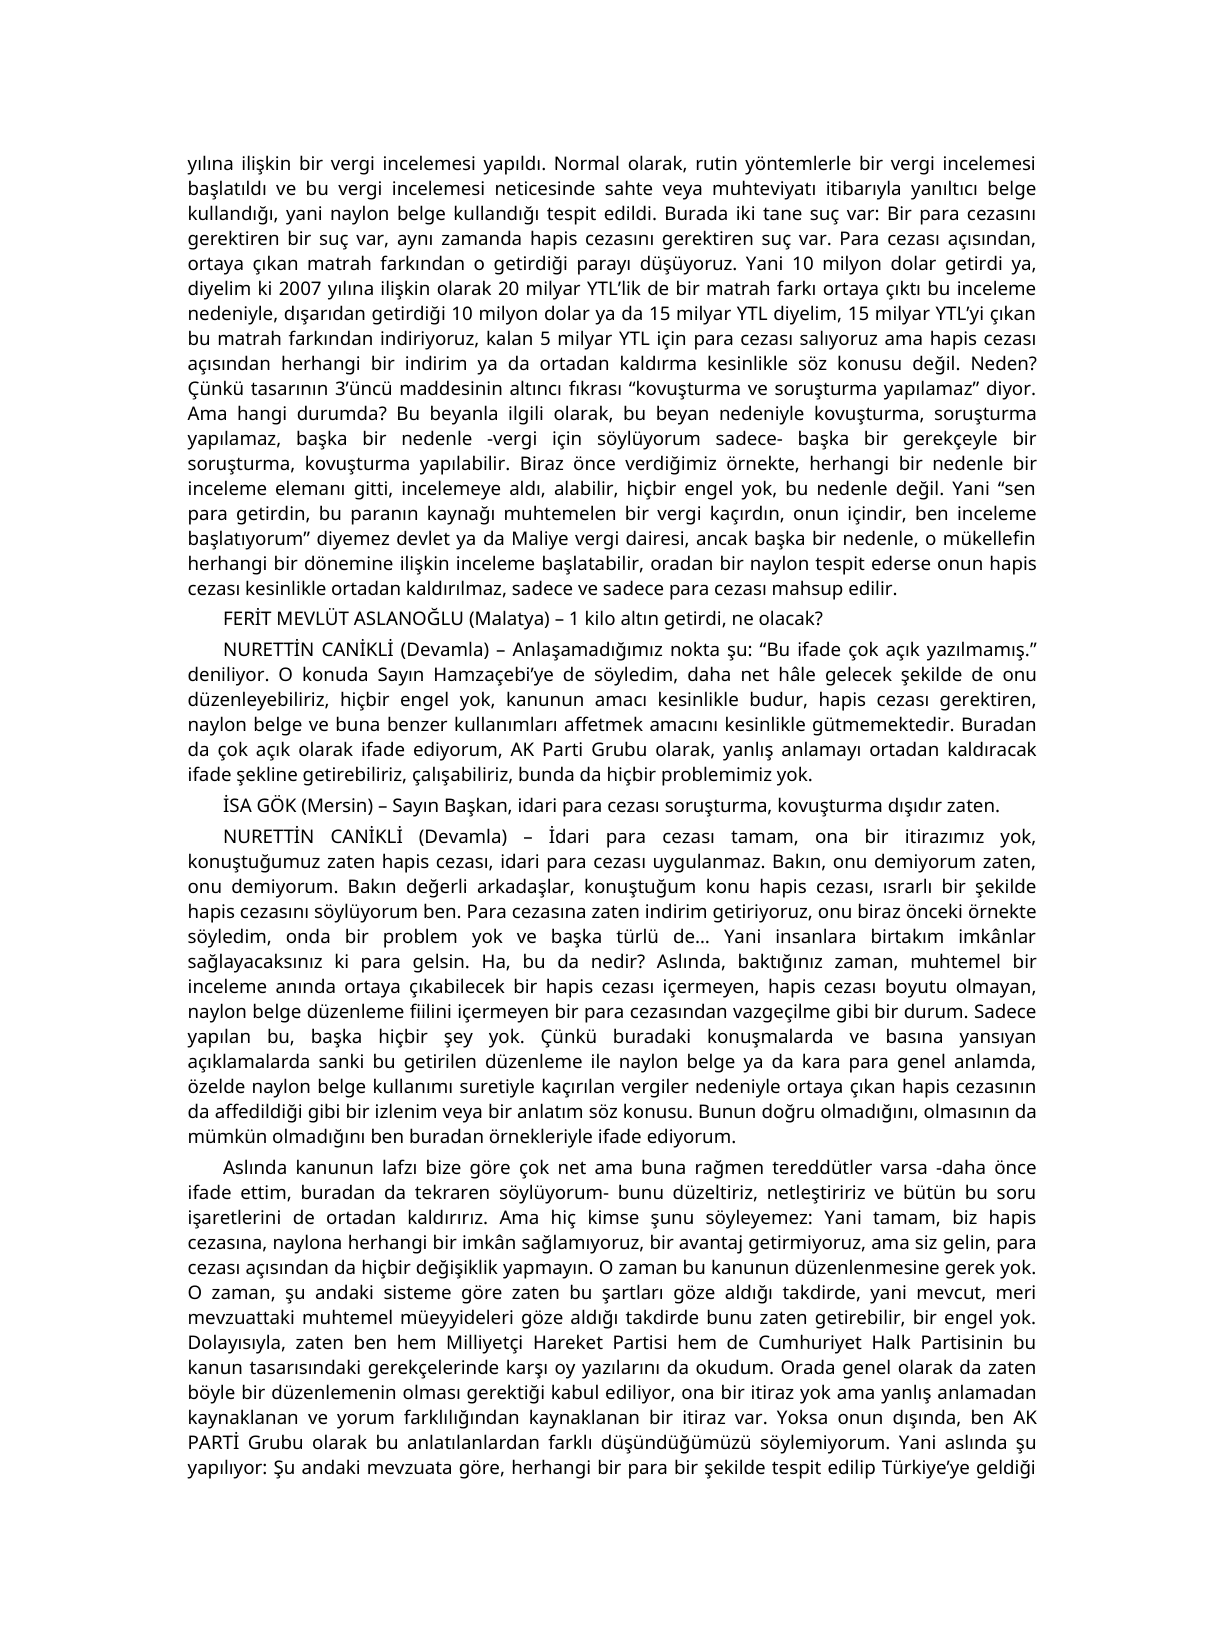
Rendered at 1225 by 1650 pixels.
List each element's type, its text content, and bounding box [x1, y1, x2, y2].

text İSA GÖK (Mersin) – Sayın Başkan, idari para cezası soruşturma, kovuşturma dışıdır zaten. [187, 792, 1037, 817]
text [187, 150, 1037, 600]
text NURETTİN CANİKLİ (Devamla) – İdari para cezası tamam, ona bir itirazımız yok, konuştuğumuz zaten hapis cezası, idari para cezası uygulanmaz. Bakın, onu demiyorum zaten, onu demiyorum. Bakın değerli arkadaşlar, konuştuğum konu hapis cezası, ısrarlı bir şekilde hapis cezasını söylüyorum ben. Para cezasına zaten indirim getiriyoruz, onu biraz önceki örnekte söyledim, onda bir problem yok ve başka türlü de… Yani insanlara birtakım imkânlar sağlayacaksınız ki para gelsin. Ha, bu da nedir? Aslında, baktığınız zaman, muhtemel bir inceleme anında ortaya çıkabilecek bir hapis cezası içermeyen, hapis cezası boyutu olmayan, naylon belge düzenleme fiilini içermeyen bir para cezasından vazgeçilme gibi bir durum. Sadece yapılan bu, başka hiçbir şey yok. Çünkü buradaki konuşmalarda ve basına yansıyan açıklamalarda sanki bu getirilen düzenleme ile naylon belge ya da kara para genel anlamda, özelde naylon belge kullanımı suretiyle kaçırılan vergiler nedeniyle ortaya çıkan hapis cezasının da affedildiği gibi bir izlenim veya bir anlatım söz konusu. Bunun doğru olmadığını, olmasının da mümkün olmadığını ben buradan örnekleriyle ifade ediyorum. [187, 823, 1037, 1148]
text NURETTİN CANİKLİ (Devamla) – Anlaşamadığımız nokta şu: “Bu ifade çok açık yazılmamış.” deniliyor. O konuda Sayın Hamzaçebi’ye de söyledim, daha net hâle gelecek şekilde de onu düzenleyebiliriz, hiçbir engel yok, kanunun amacı kesinlikle budur, hapis cezası gerektiren, naylon belge ve buna benzer kullanımları affetmek amacını kesinlikle gütmemektedir. Buradan da çok açık olarak ifade ediyorum, AK Parti Grubu olarak, yanlış anlamayı ortadan kaldıracak ifade şekline getirebiliriz, çalışabiliriz, bunda da hiçbir problemimiz yok. [187, 637, 1037, 787]
text FERİT MEVLÜT ASLANOĞLU (Malatya) – 1 kilo altın getirdi, ne olacak? [187, 606, 1037, 631]
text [187, 1154, 1037, 1479]
